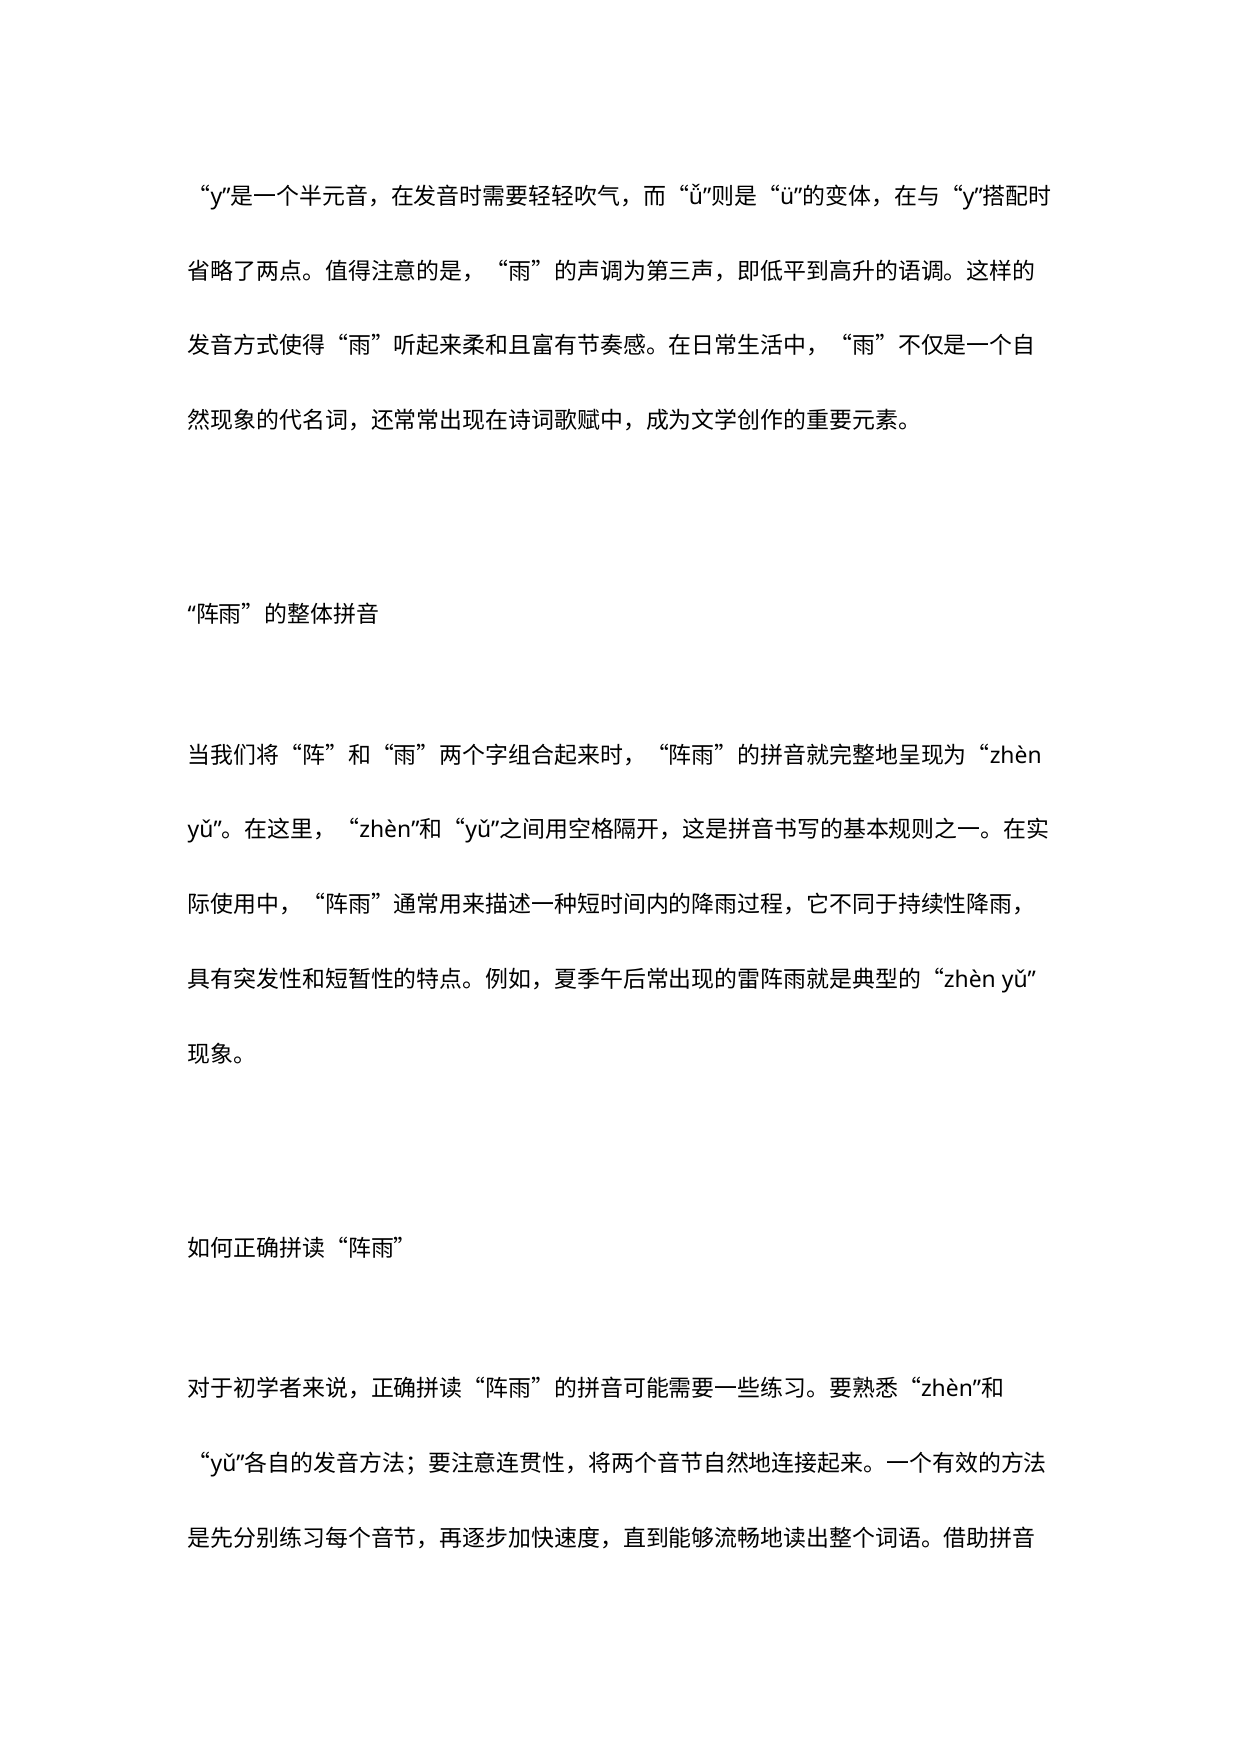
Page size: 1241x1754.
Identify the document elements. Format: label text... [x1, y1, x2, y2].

text “阵雨”的整体拼音 [187, 580, 1053, 645]
text 当我们将“阵”和“雨”两个字组合起来时，“阵雨”的拼音就完整地呈现为“zhèn yǔ”。在这里，“zhèn”和“yǔ”之间用空格隔开，这是拼音书写的基本规则之一。在实际使用中，“阵雨”通常用来描述一种短时间内的降雨过程，它不同于持续性降雨，具有突发性和短暂性的特点。例如，夏季午后常出现的雷阵雨就是典型的“zhèn yǔ”现象。 [187, 721, 1053, 1084]
text 如何正确拼读“阵雨” [187, 1214, 1053, 1279]
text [187, 1354, 1053, 1569]
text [187, 162, 1053, 451]
